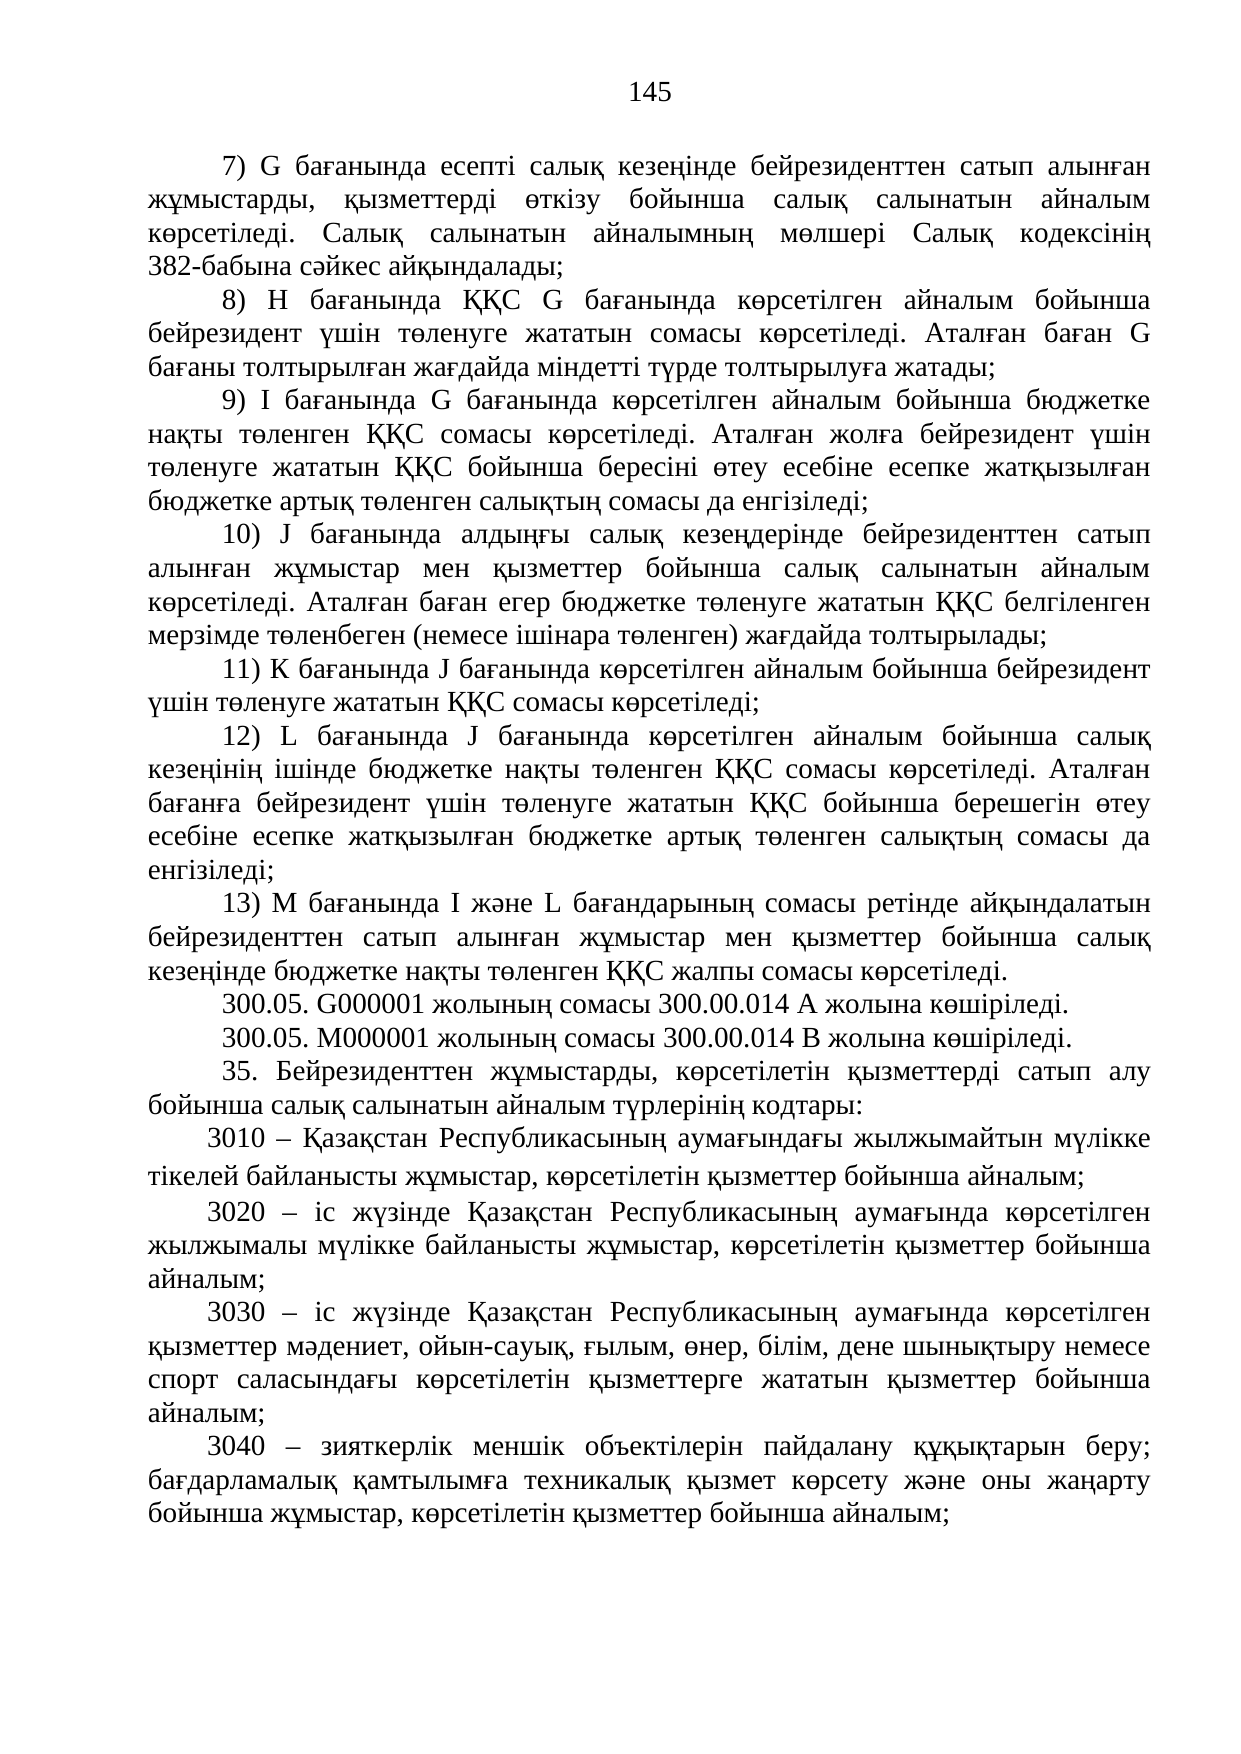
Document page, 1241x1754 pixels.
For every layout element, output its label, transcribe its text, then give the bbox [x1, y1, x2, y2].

text 3010 – Қазақстан Республикасының аумағындағы жылжымайтын мүлiкке тiкелей байланысты жұмыстар, көрсетілетін қызметтер бойынша айналым; [148, 1120, 1152, 1194]
text 11) К бағанында J бағанында көрcетілген айналым бойынша бейрезидент үшін төленуге жататын ҚҚС сомасы көрсетіледі; [148, 651, 1152, 718]
text 3040 – зияткерлiк меншiк объектiлерiн пайдалану құқықтарын беру; бағдарламалық қамтылымға техникалық қызмет көрсету және оны жаңарту бойынша жұмыстар, көрсетілетін қызметтер бойынша айналым; [148, 1428, 1152, 1529]
text 3020 – іс жүзінде Қазақстан Республикасының аумағында көрсетілген жылжымалы мүлікке байланысты жұмыстар, көрсетілетін қызметтер бойынша айналым; [148, 1194, 1152, 1294]
text 13) М бағанында І және L бағандарының сомасы ретінде айқындалатын бейрезиденттен сатып алынған жұмыстар мен қызметтер бойынша салық кезеңінде бюджетке нақты төленген ҚҚС жалпы сомасы көрсетіледі. [148, 886, 1152, 986]
text 3030 – іс жүзінде Қазақстан Республикасының аумағында көрсетілген қызметтер мәдениет, ойын-сауық, ғылым, өнер, білім, дене шынықтыру немесе спорт саласындағы көрсетілетін қызметтерге жататын қызметтер бойынша айналым; [148, 1294, 1152, 1428]
text 10) J бағанында алдыңғы салық кезеңдерінде бейрезиденттен сатып алынған жұмыстар мен қызметтер бойынша салық салынатын айналым көрсетіледі. Аталған баған егер бюджетке төленуге жататын ҚҚС белгіленген мерзімде төленбеген (немесе ішінара төленген) жағдайда толтырылады; [148, 517, 1152, 651]
text 35. Бейрезиденттен жұмыстарды, көрсетілетін қызметтерді сатып алу бойынша салық салынатын айналым түрлерінің кодтары: [148, 1053, 1152, 1120]
text 12) L бағанында J бағанында көрсетілген айналым бойынша салық кезеңінің ішінде бюджетке нақты төленген ҚҚС сомасы көрсетіледі. Аталған бағанға бейрезидент үшін төленуге жататын ҚҚС бойынша берешегін өтеу есебіне есепке жатқызылған бюджетке артық төленген салықтың сомасы да енгізіледі; [148, 718, 1152, 886]
text 7) G бағанында есепті салық кезеңінде бейрезиденттен сатып алынған жұмыстарды, қызметтерді өткізу бойынша салық салынатын айналым көрсетіледі. Салық салынатын айналымның мөлшері Салық кодексінің 382-бабына сәйкес айқындалады; [148, 148, 1152, 282]
text 9) І бағанында G бағанында көрсетілген айналым бойынша бюджетке нақты төленген ҚҚС сомасы көрсетіледі. Аталған жолға бейрезидент үшін төленуге жататын ҚҚС бойынша бересіні өтеу есебіне есепке жатқызылған бюджетке артық төленген салықтың сомасы да енгізіледі; [148, 382, 1152, 517]
text 8) Н бағанында ҚҚС G бағанында көрсетілген айналым бойынша бейрезидент үшін төленуге жататын сомасы көрсетіледі. Аталған баған G бағаны толтырылған жағдайда міндетті түрде толтырылуға жатады; [148, 282, 1152, 382]
text 300.05. G000001 жолының сомасы 300.00.014 А жолына көшіріледі. [148, 986, 1152, 1020]
text 300.05. М000001 жолының сомасы 300.00.014 В жолына көшіріледі. [148, 1020, 1152, 1053]
